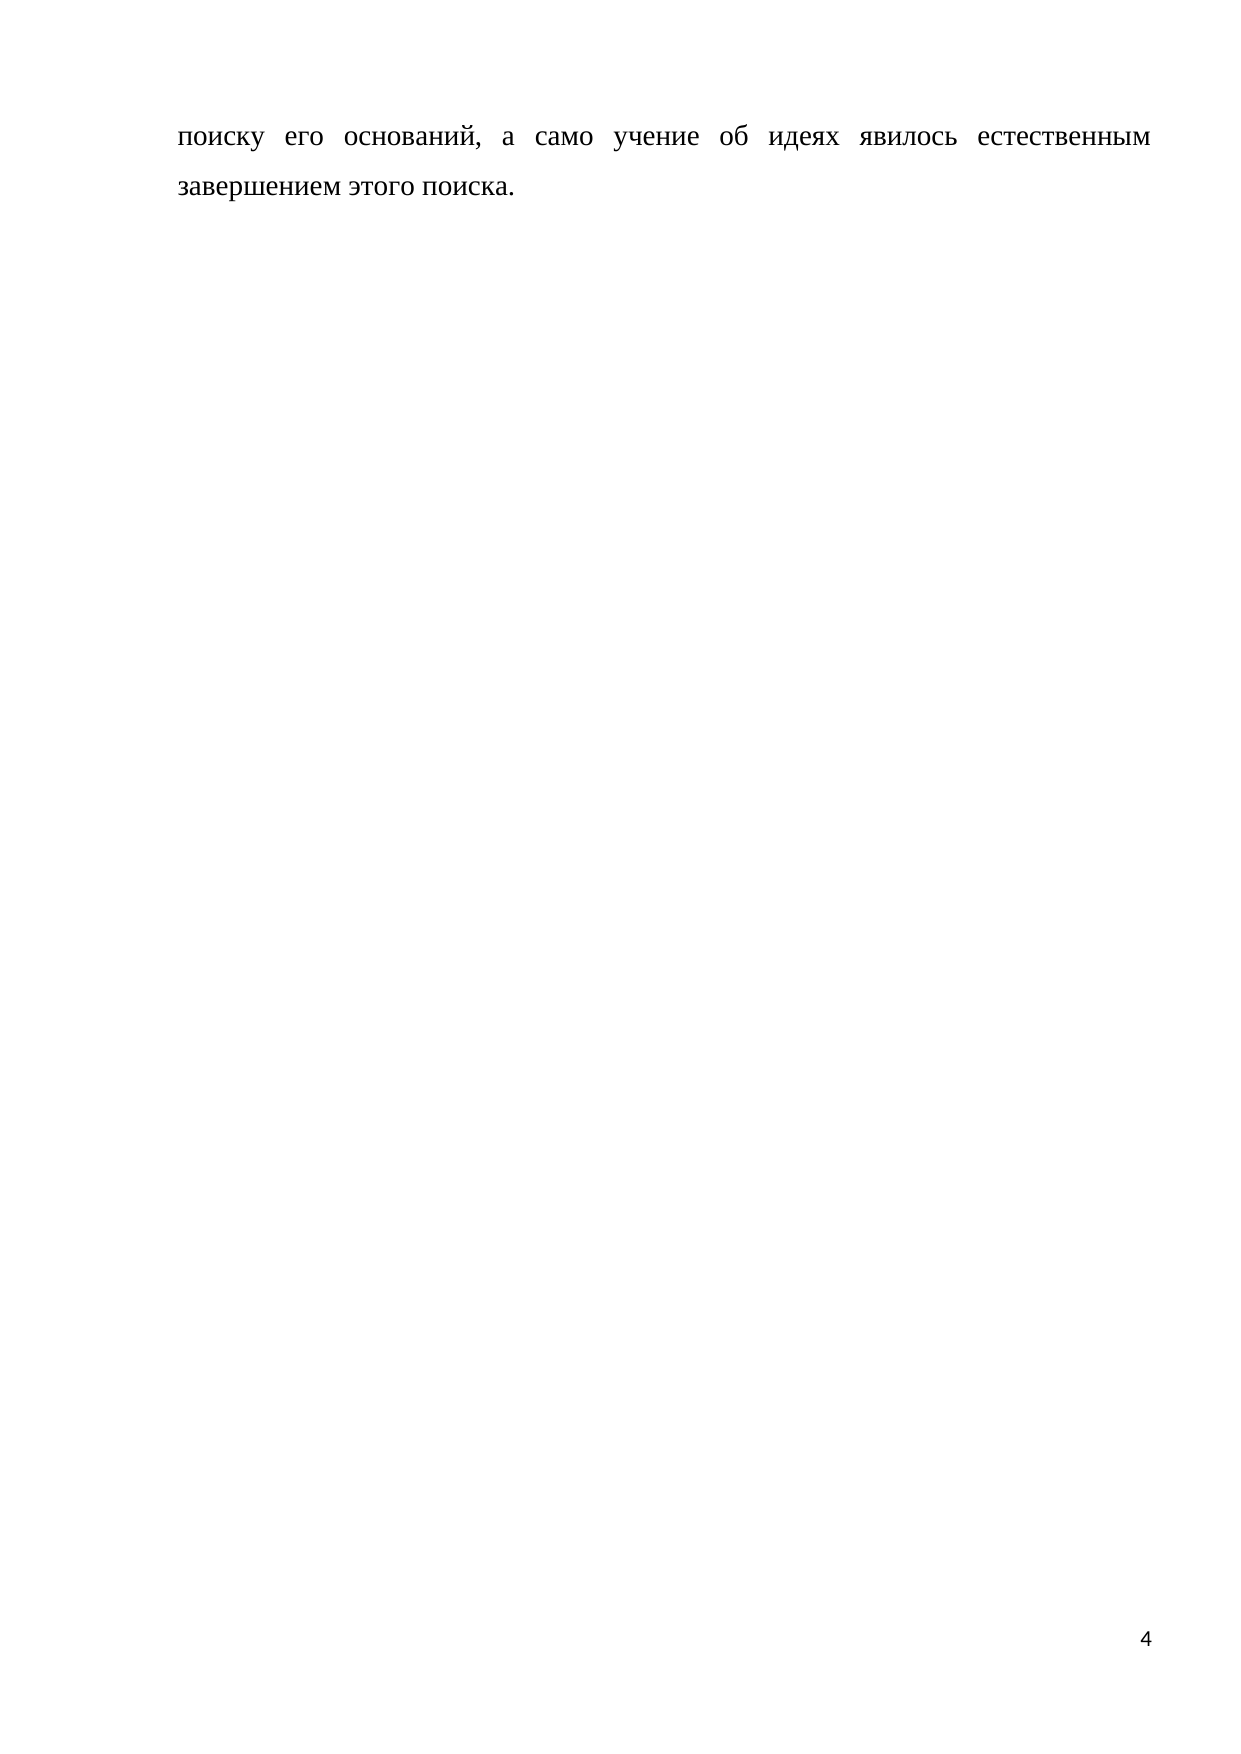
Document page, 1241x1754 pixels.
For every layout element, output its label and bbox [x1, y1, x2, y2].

text [177, 118, 1152, 202]
